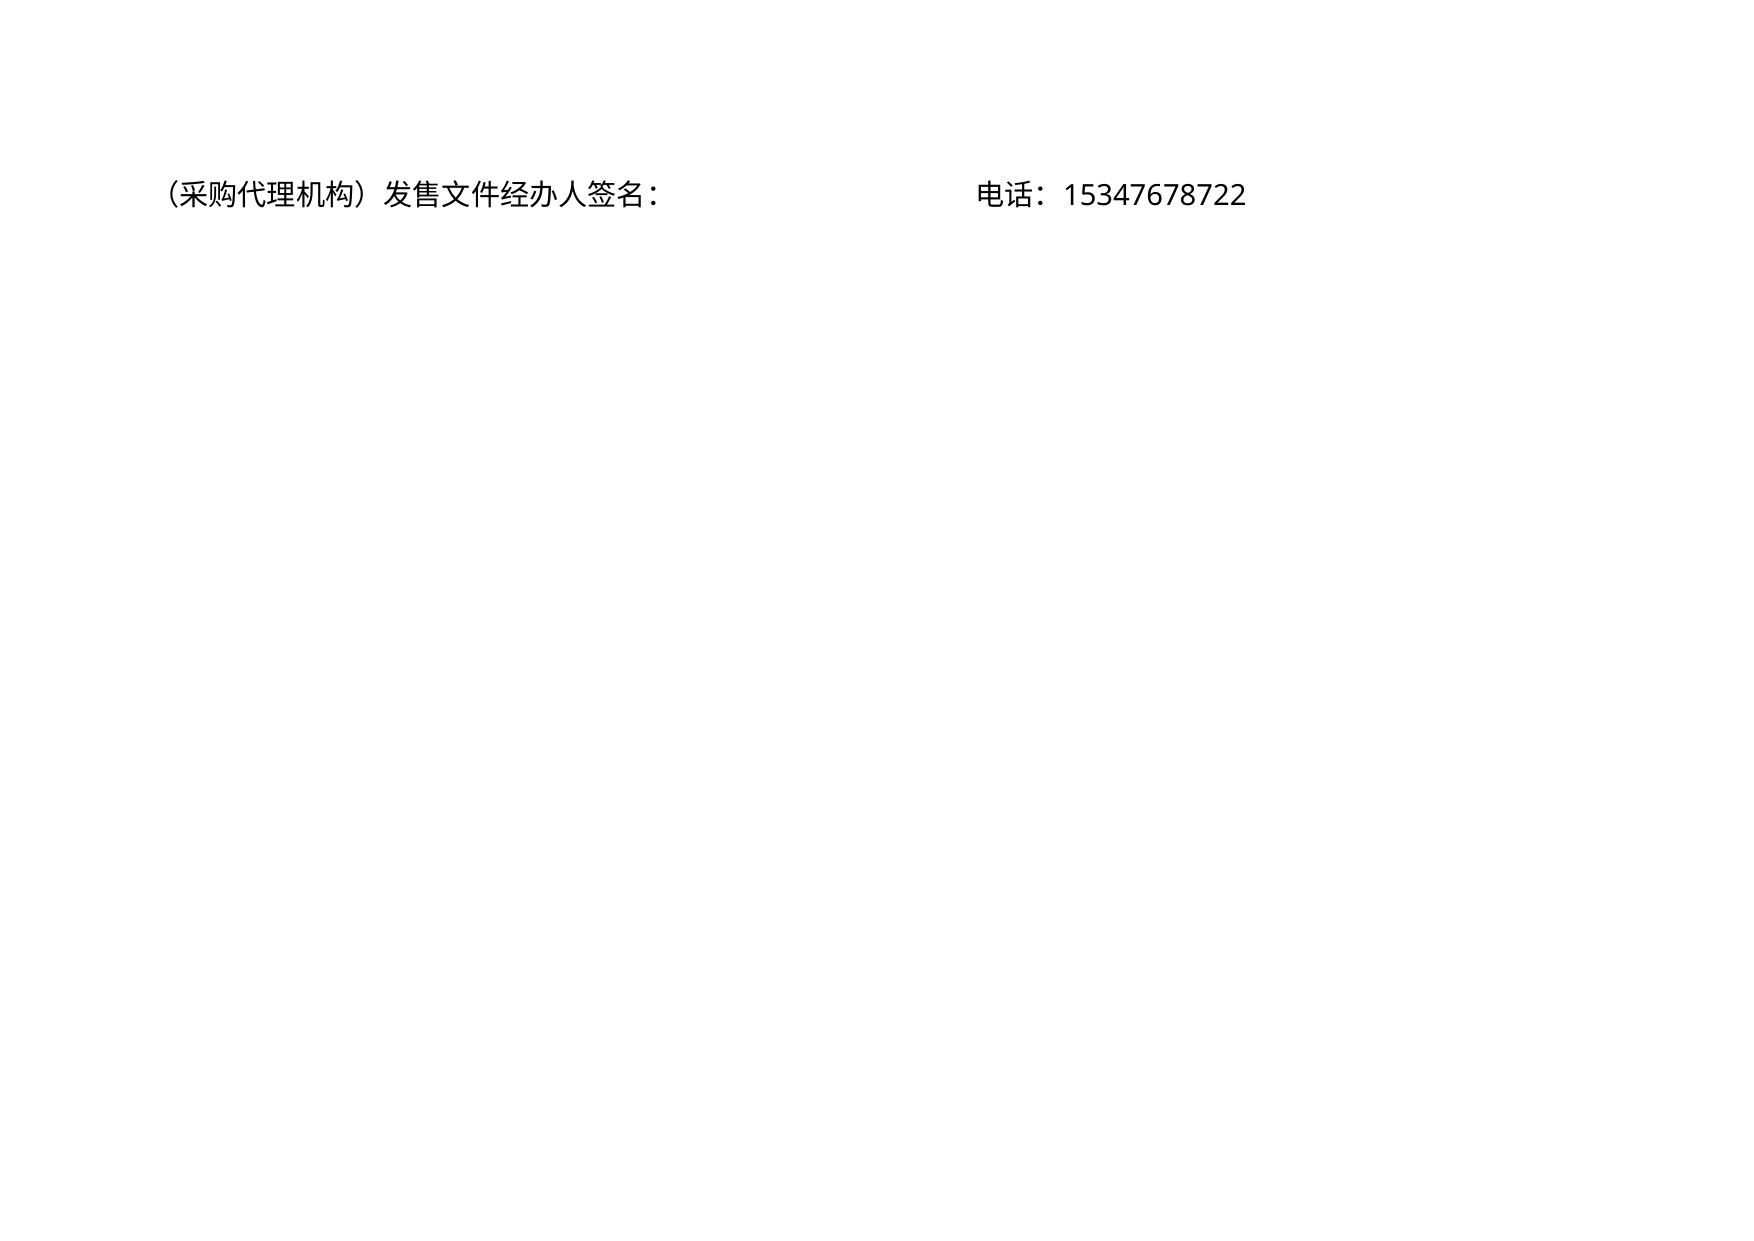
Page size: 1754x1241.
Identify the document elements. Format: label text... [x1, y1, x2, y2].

text （采购代理机构）发售文件经办人签名： 电话：15347678722 [150, 161, 1604, 226]
